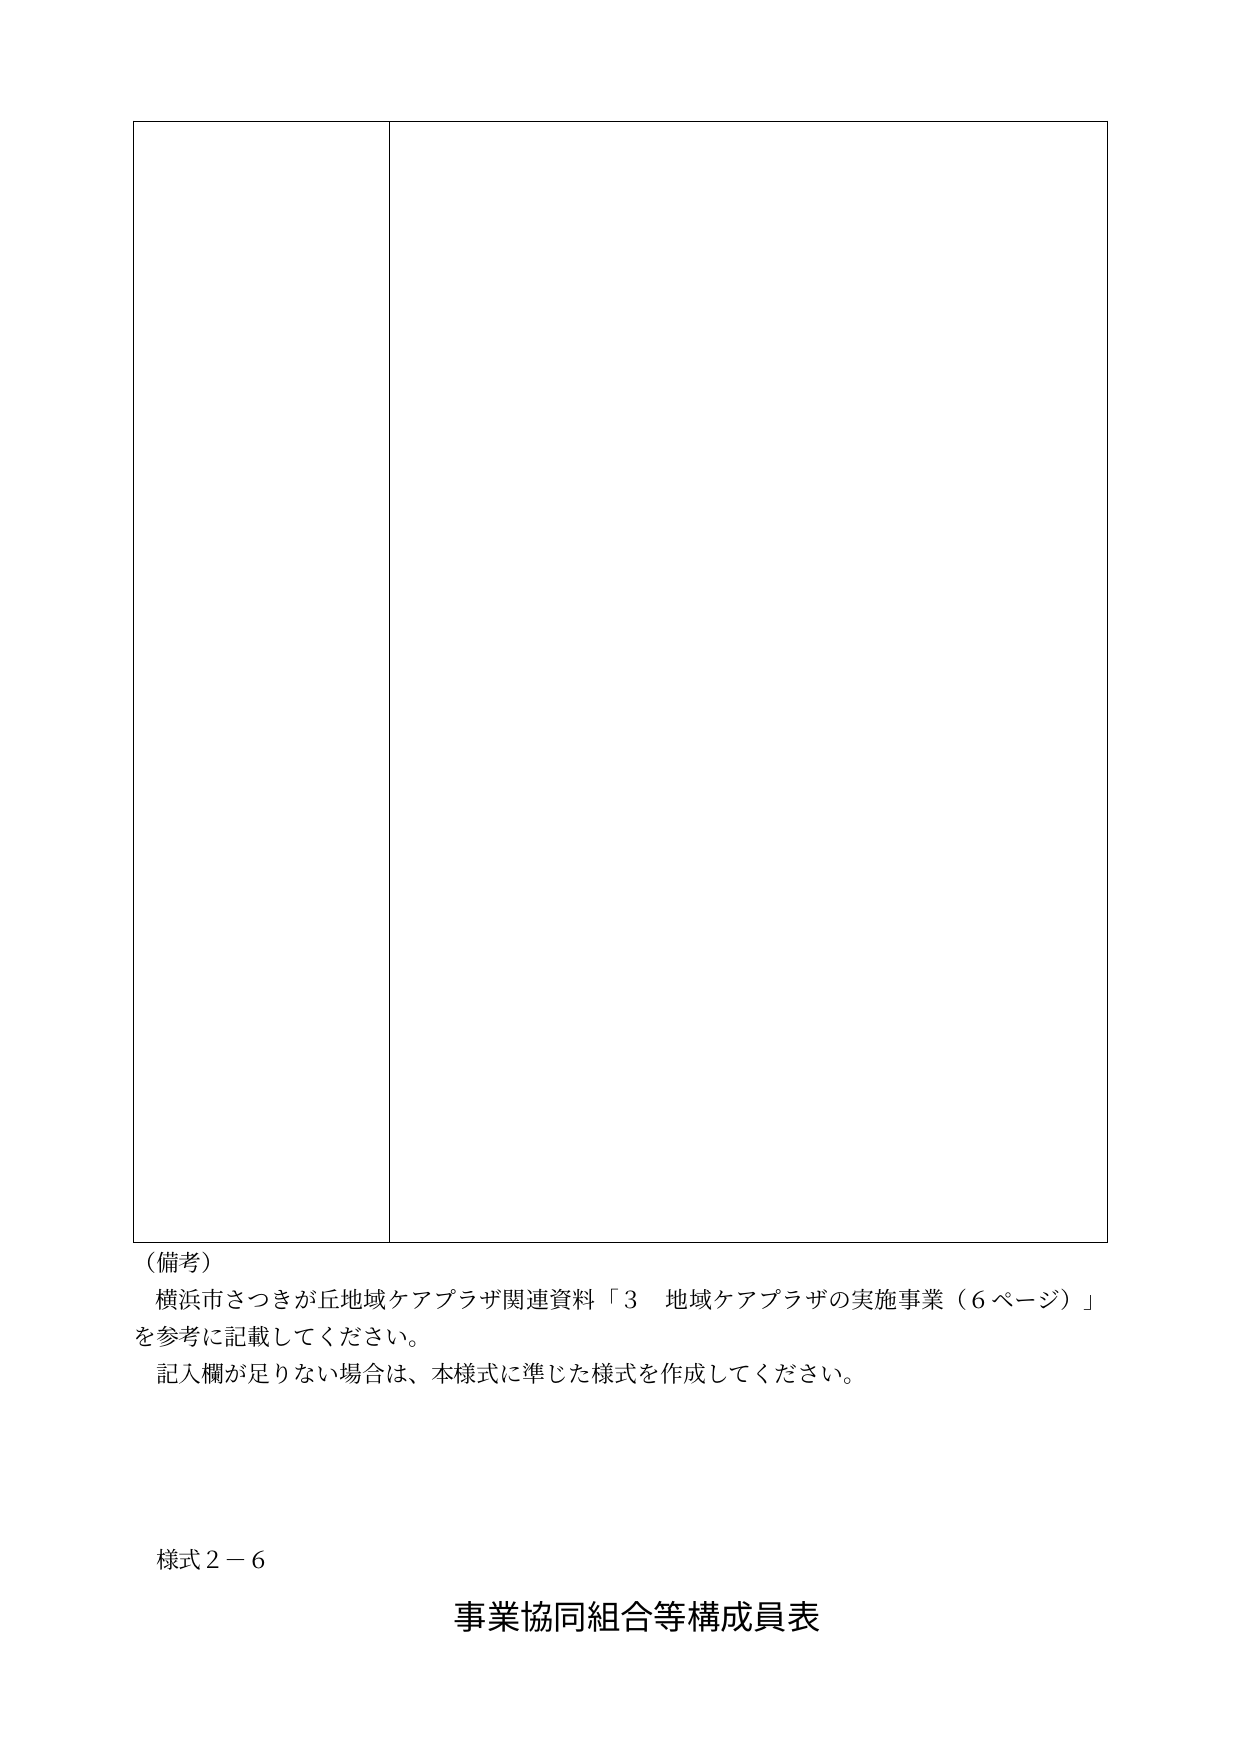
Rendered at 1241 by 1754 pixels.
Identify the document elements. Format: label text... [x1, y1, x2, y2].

table_cell [390, 122, 1107, 1242]
table_cell [134, 122, 389, 1242]
text 横浜市さつきが丘地域ケアプラザ関連資料「３ 地域ケアプラザの実施事業（６ページ）」を参考に記載してください。 [133, 1280, 1107, 1354]
text （備考） [133, 1243, 1107, 1280]
text 事業協同組合等構成員表 [133, 1577, 1107, 1652]
text 様式２－６ [133, 1540, 1107, 1577]
text 記入欄が足りない場合は、本様式に準じた様式を作成してください。 [133, 1354, 1107, 1392]
